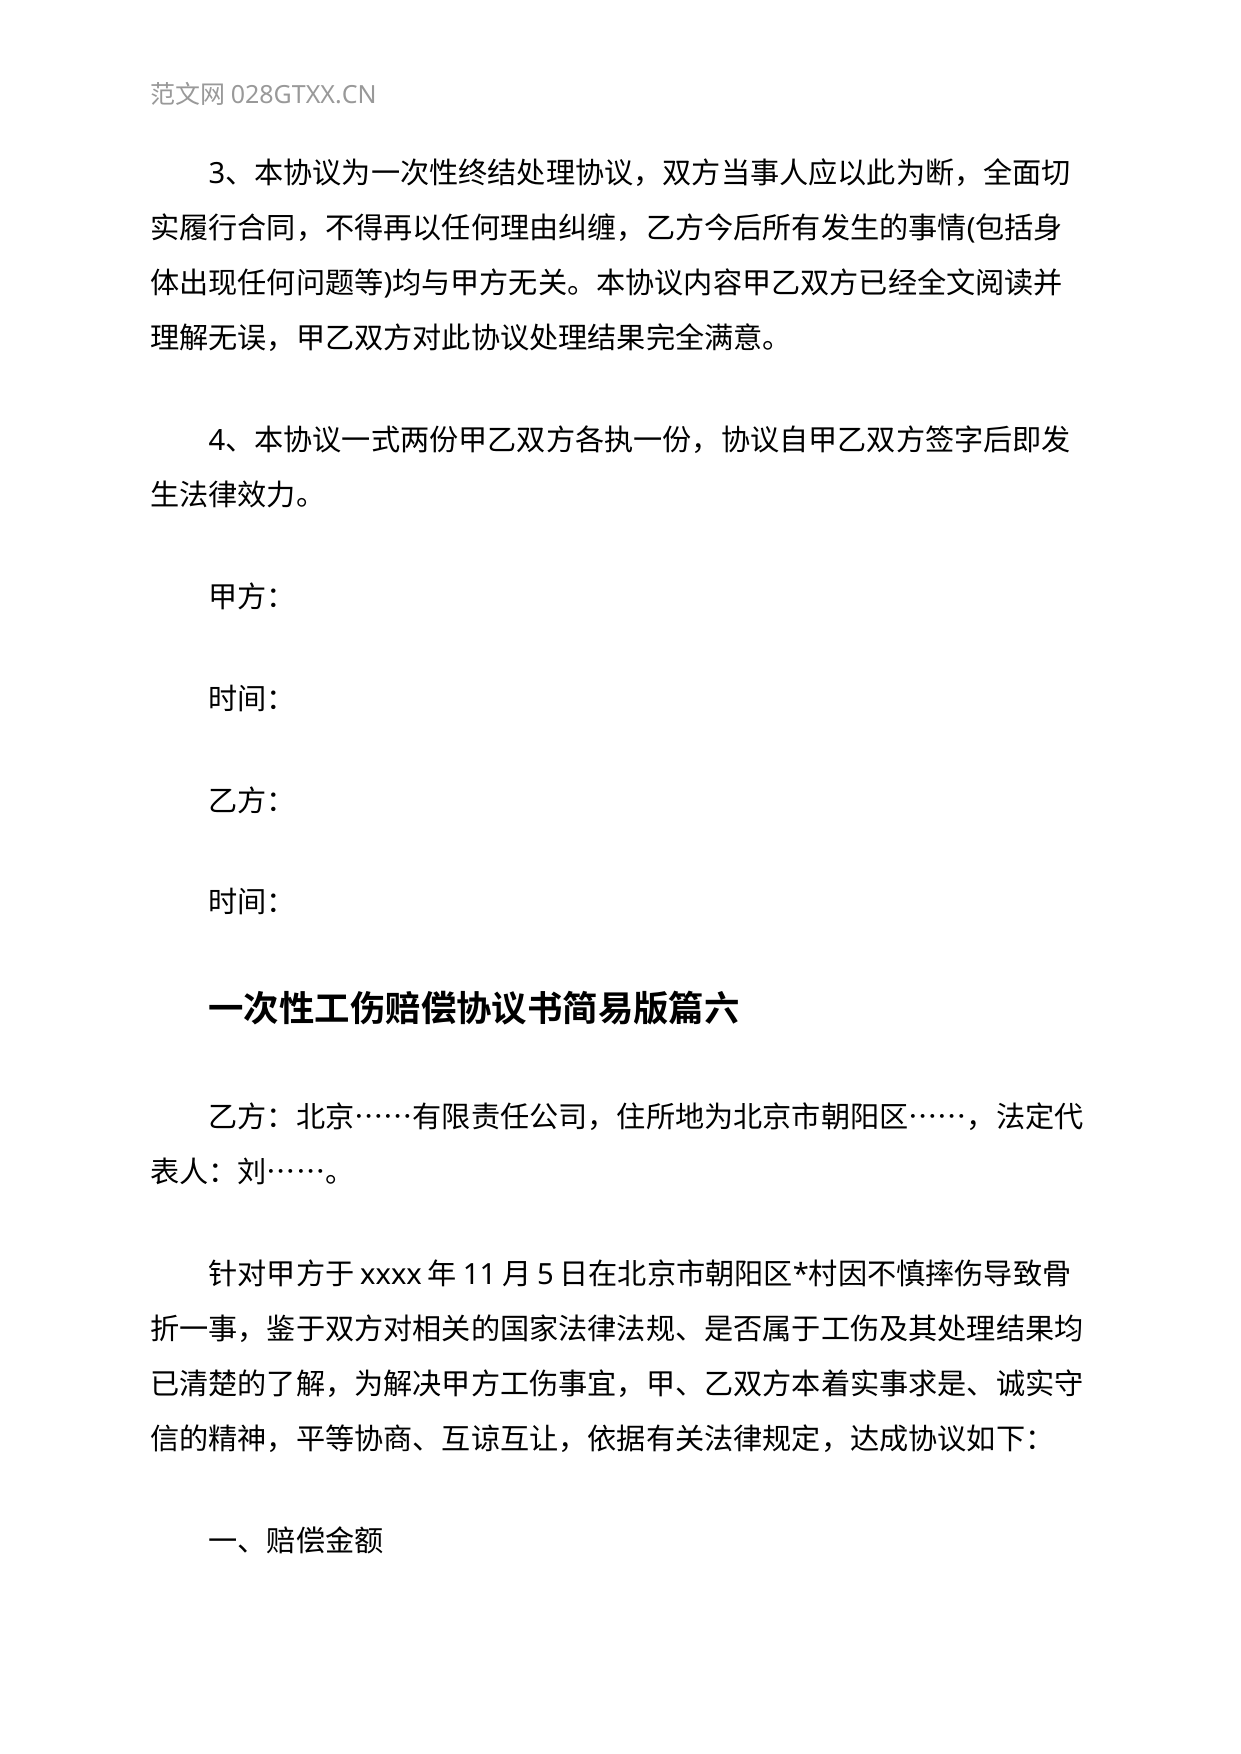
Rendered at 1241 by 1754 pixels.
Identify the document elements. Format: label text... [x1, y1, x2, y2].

text 乙方： [150, 777, 1090, 819]
text 针对甲方于xxxx年11月5日在北京市朝阳区*村因不慎摔伤导致骨折一事，鉴于双方对相关的国家法律法规、是否属于工伤及其处理结果均已清楚的了解，为解决甲方工伤事宜，甲、乙双方本着实事求是、诚实守信的精神，平等协商、互谅互让，依据有关法律规定，达成协议如下： [150, 1251, 1090, 1458]
text 甲方： [150, 573, 1090, 616]
text 时间： [150, 675, 1090, 718]
text 3、本协议为一次性终结处理协议，双方当事人应以此为断，全面切实履行合同，不得再以任何理由纠缠，乙方今后所有发生的事情(包括身体出现任何问题等)均与甲方无关。本协议内容甲乙双方已经全文阅读并理解无误，甲乙双方对此协议处理结果完全满意。 [150, 150, 1090, 357]
text 一次性工伤赔偿协议书简易版篇六 [150, 981, 1090, 1032]
text 时间： [150, 879, 1090, 921]
text 4、本协议一式两份甲乙双方各执一份，协议自甲乙双方签字后即发生法律效力。 [150, 417, 1090, 514]
text 一、赔偿金额 [150, 1517, 1090, 1559]
text 乙方：北京……有限责任公司，住所地为北京市朝阳区……，法定代表人：刘……。 [150, 1094, 1090, 1191]
